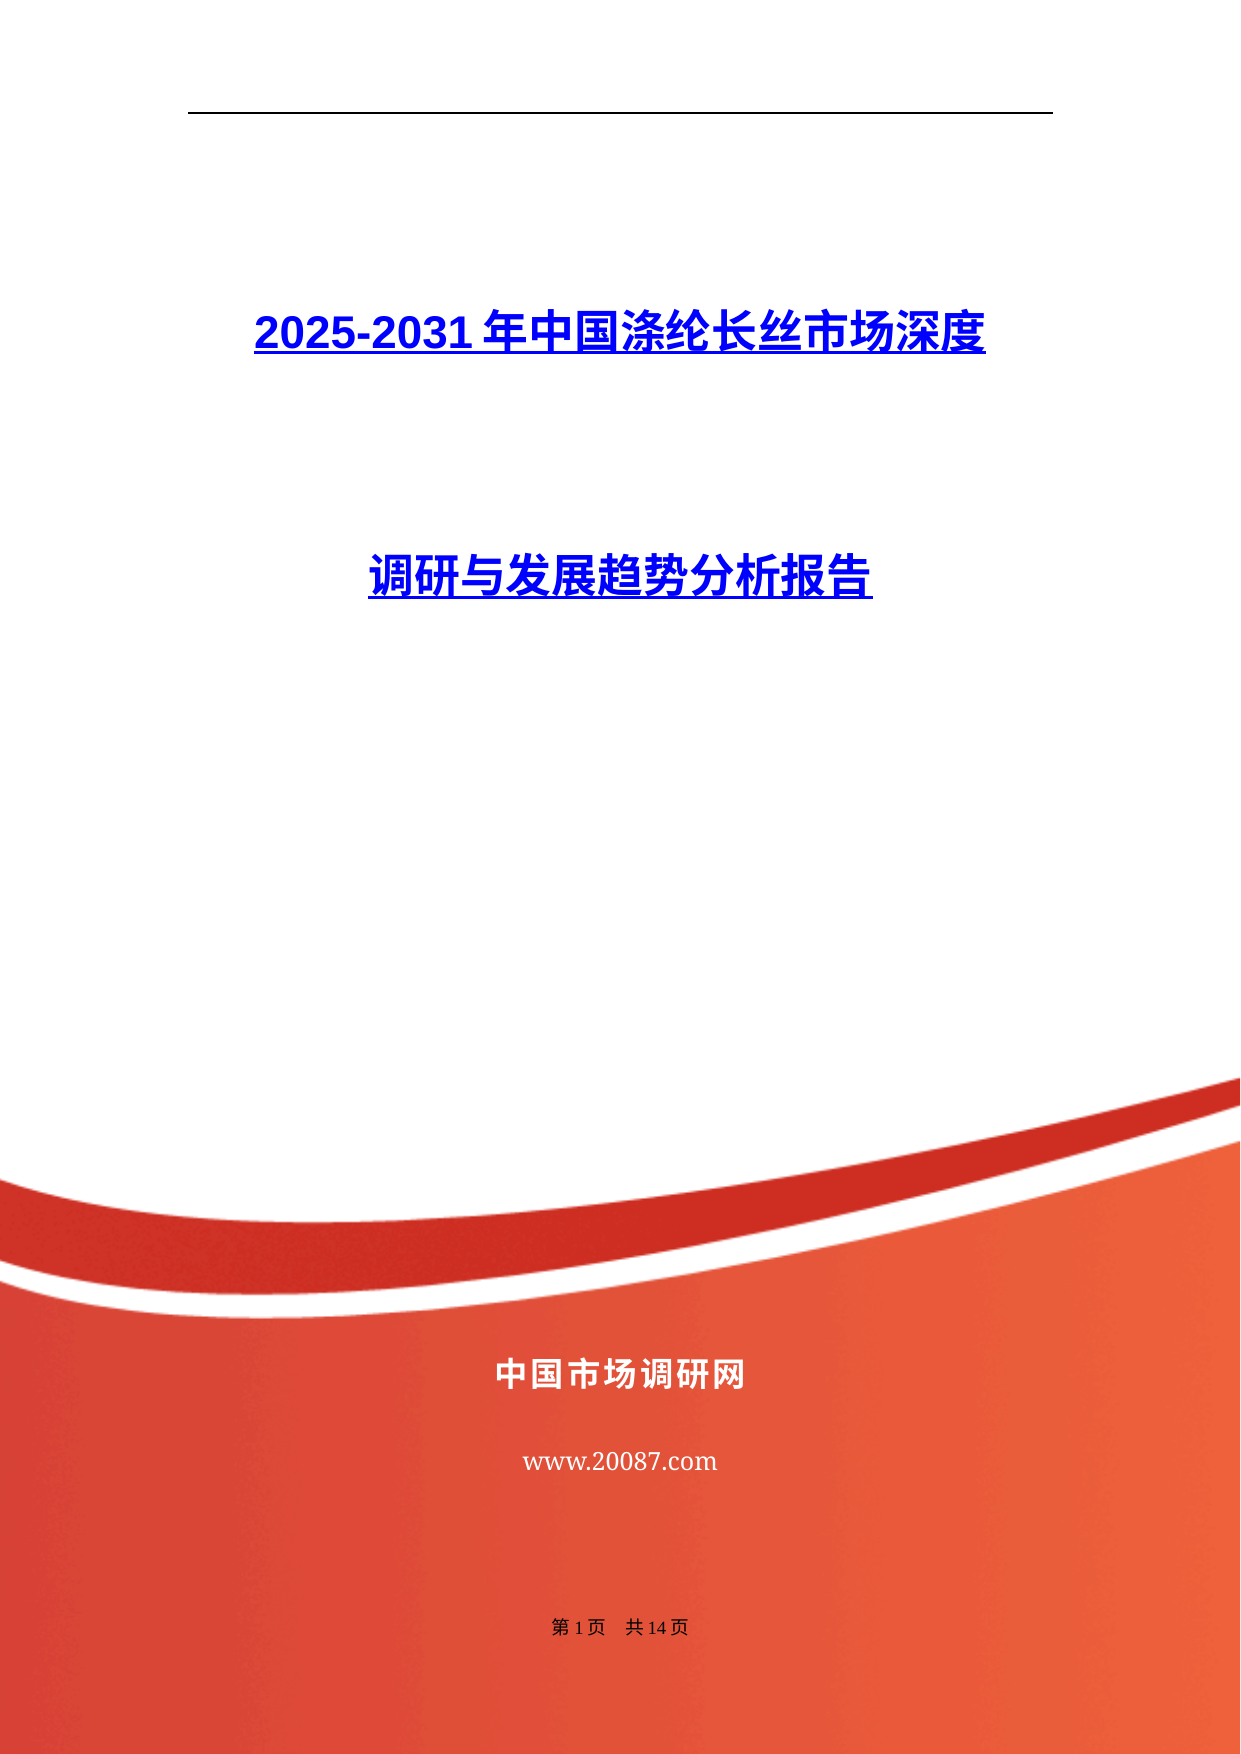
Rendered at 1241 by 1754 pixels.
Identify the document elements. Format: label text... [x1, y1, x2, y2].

subtitle 中国市场调研网 [187, 1339, 1053, 1404]
text www.20087.com [187, 1428, 1053, 1493]
table_header 2025-2031年中国涤纶长丝市场深度调研与发展趋势分析报告 [188, 207, 1053, 773]
picture [0, 1006, 1241, 1754]
